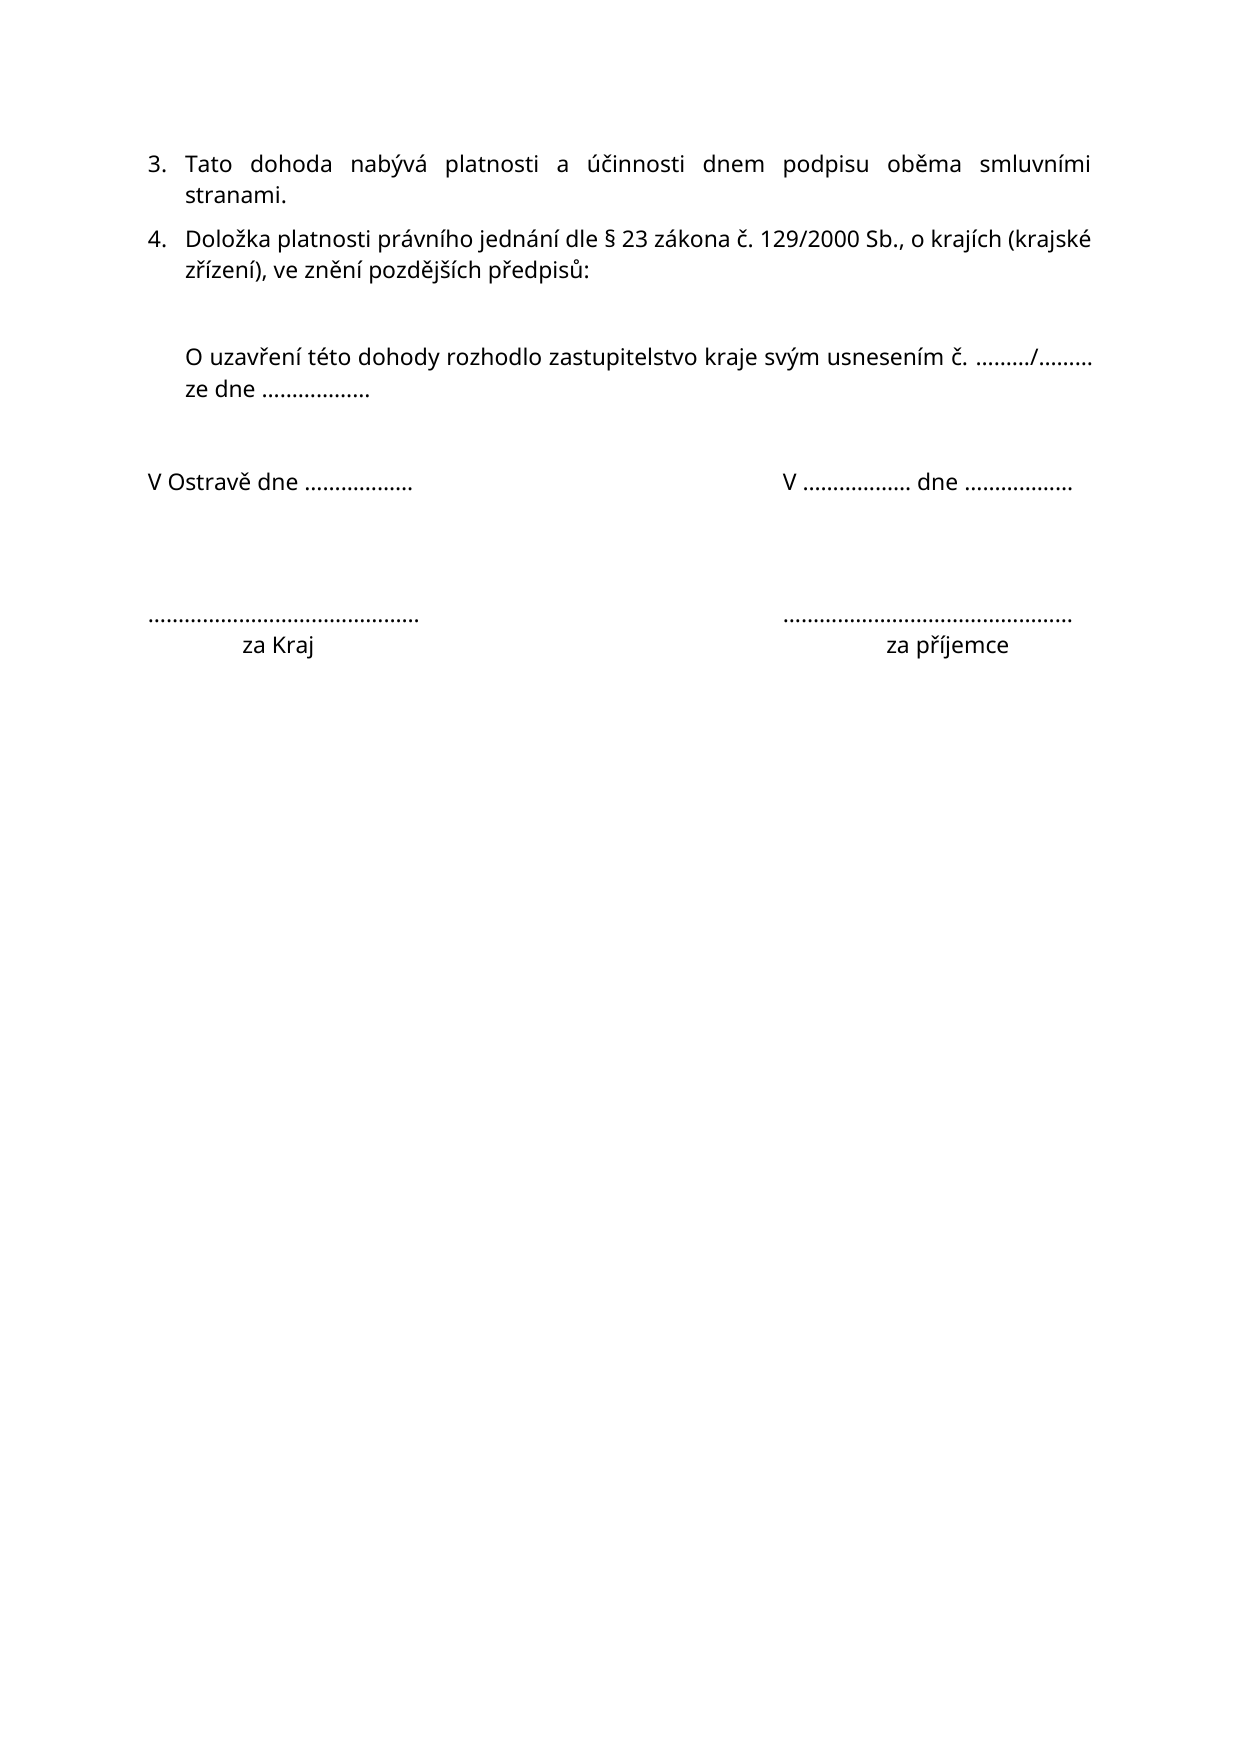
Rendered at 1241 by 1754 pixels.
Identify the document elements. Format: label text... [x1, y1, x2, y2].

list O uzavření této dohody rozhodlo zastupitelstvo kraje svým usnesením č. ………/……… ze dne ……………… [185, 341, 1093, 404]
text V Ostravě dne ……………… V ……………… dne ……………… [148, 466, 1093, 498]
text za Kraj za příjemce [236, 629, 1093, 660]
list Tato dohoda nabývá platnosti a účinnosti dnem podpisu oběma smluvními stranami. [148, 148, 1093, 210]
text ……………………………………… ………………………………………… [148, 598, 1093, 629]
list Doložka platnosti právního jednání dle § 23 zákona č. 129/2000 Sb., o krajích (krajské zřízení), ve znění pozdějších předpisů: [148, 223, 1093, 285]
